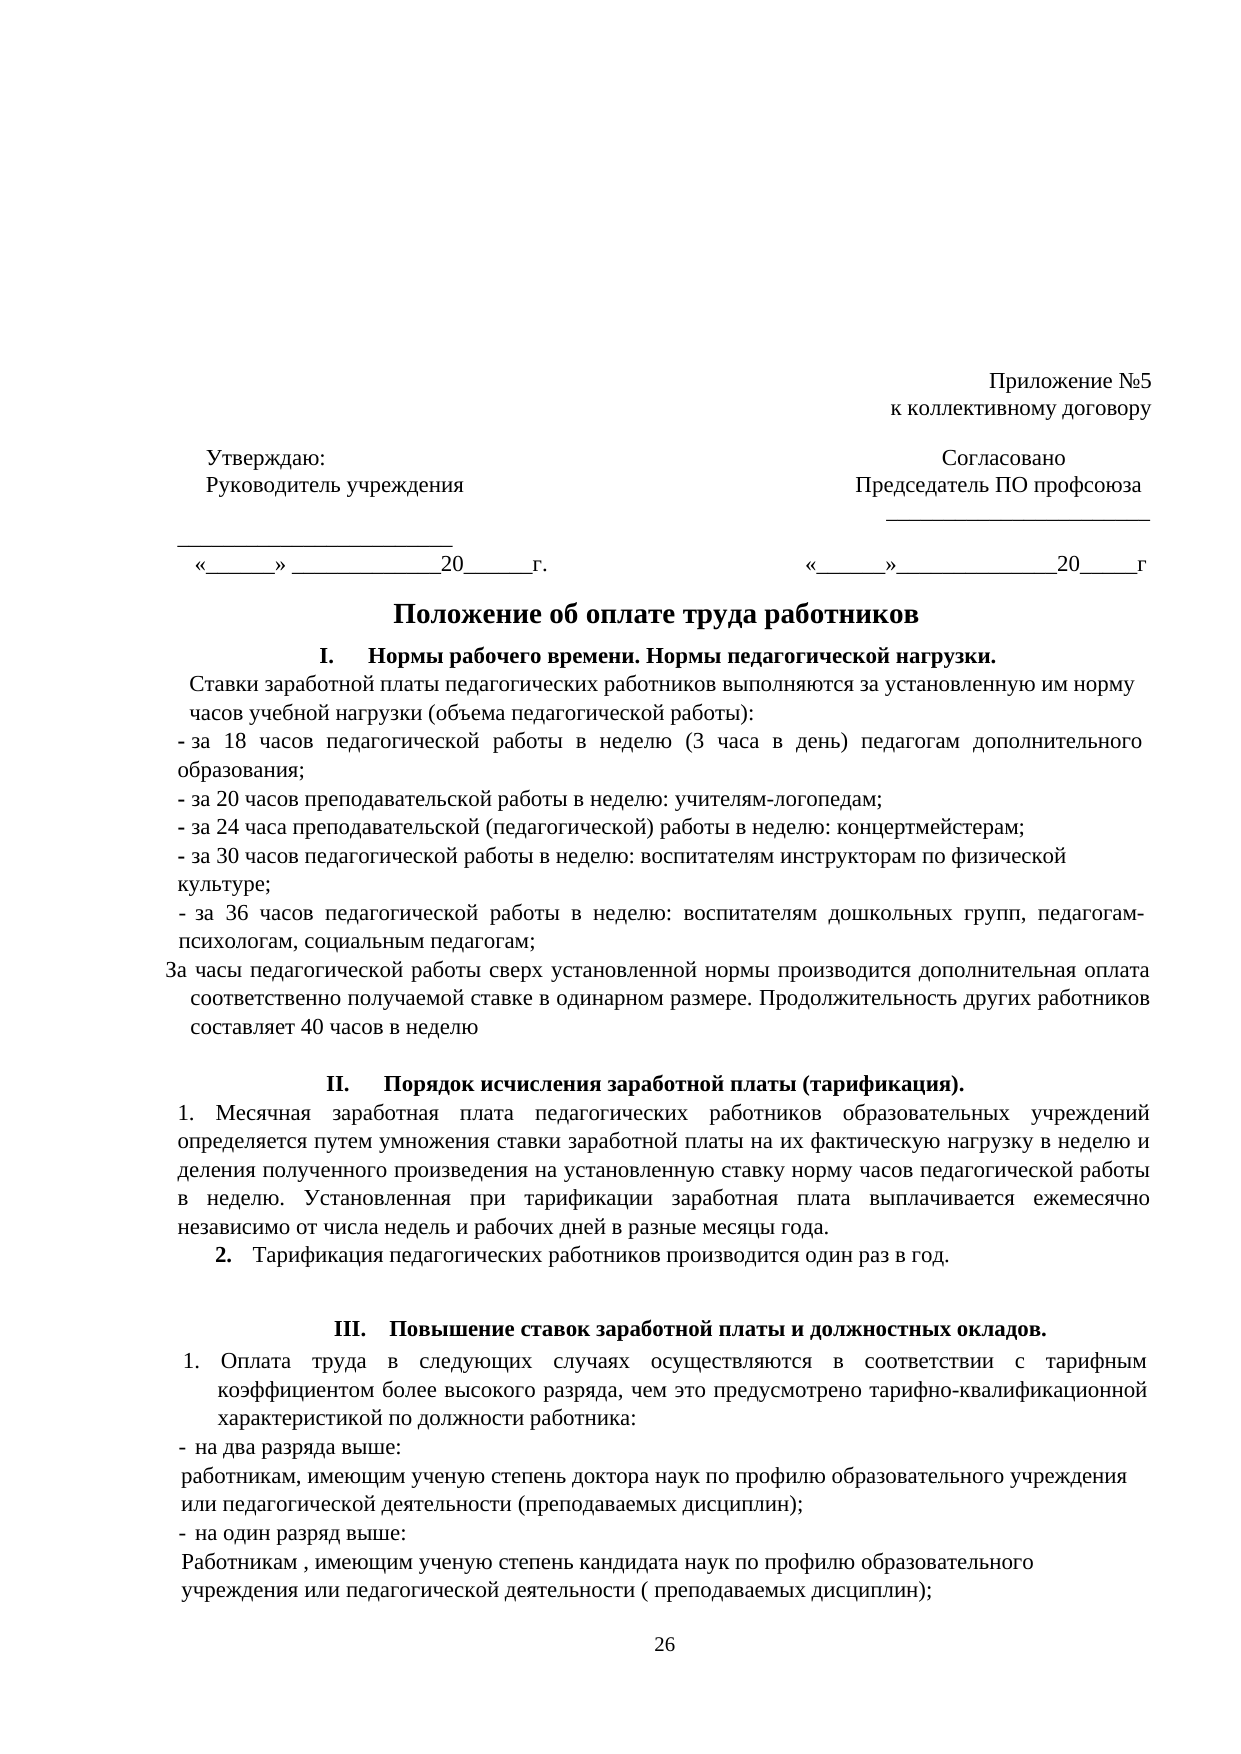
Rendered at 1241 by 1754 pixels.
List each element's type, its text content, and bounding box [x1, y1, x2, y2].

text - на один разряд выше: [178, 1518, 1152, 1546]
list Тарификация педагогических работников производится один раз в год. [215, 1240, 1152, 1268]
text Работникам , имеющим ученую степень кандидата наук по профилю образовательного учреждения или педагогической деятельности ( преподаваемых дисциплин); [181, 1546, 1150, 1603]
text I. Нормы рабочего времени. Нормы педагогической нагрузки. [177, 641, 1139, 669]
text Положение об оплате труда работников [177, 600, 1135, 629]
text III. Повышение ставок заработной платы и должностных окладов. [177, 1314, 1149, 1343]
text II. Порядок исчисления заработной платы (тарификация). [177, 1069, 1152, 1097]
text «______» _____________20______г. «______»______________20_____г [177, 550, 1152, 576]
text Приложение №5 [177, 367, 1152, 394]
text 1. Месячная заработная плата педагогических работников образовательных учреждений определяется путем умножения ставки заработной платы на их фактическую нагрузку в неделю и деления полученного произведения на установленную ставку норму часов педагогической работы в неделю. Установленная при тарификации заработная плата выплачивается ежемесячно независимо от числа недель и рабочих дней в разные месяцы года. [177, 1097, 1152, 1240]
list за 24 часа преподавательской (педагогической) работы в неделю: концертмейстерам; [177, 812, 1152, 840]
text Руководитель учреждения Председатель ПО профсоюза [177, 471, 1152, 497]
list за 30 часов педагогической работы в неделю: воспитателям инструкторам по физической культуре; [177, 840, 1152, 897]
text - на два разряда выше: [178, 1432, 1152, 1460]
text 1. Оплата труда в следующих случаях осуществляются в соответствии с тарифным коэффициентом более высокого разряда, чем это предусмотрено тарифно-квалификационной характеристикой по должности работника: [183, 1346, 1149, 1431]
text к коллективному договору [177, 394, 1152, 420]
text Ставки заработной платы педагогических работников выполняются за установленную им норму часов учебной нагрузки (объема педагогической работы): [189, 669, 1143, 726]
list за 18 часов педагогической работы в неделю (3 часа в день) педагогам дополнительного образования; [177, 726, 1144, 783]
text - за 36 часов педагогической работы в неделю: воспитателям дошкольных групп, педагогам-психологам, социальным педагогам; [178, 897, 1146, 954]
text За часы педагогической работы сверх установленной нормы производится дополнительная оплата соответственно получаемой ставке в одинарном размере. Продолжительность других работников составляет 40 часов в неделю [126, 954, 1152, 1040]
list за 20 часов преподавательской работы в неделю: учителям-логопедам; [177, 783, 1152, 812]
text работникам, имеющим ученую степень доктора наук по профилю образовательного учреждения или педагогической деятельности (преподаваемых дисциплин); [181, 1460, 1150, 1517]
text Утверждаю: Согласовано [177, 444, 1152, 471]
text _______________________ ________________________ [177, 497, 1152, 550]
